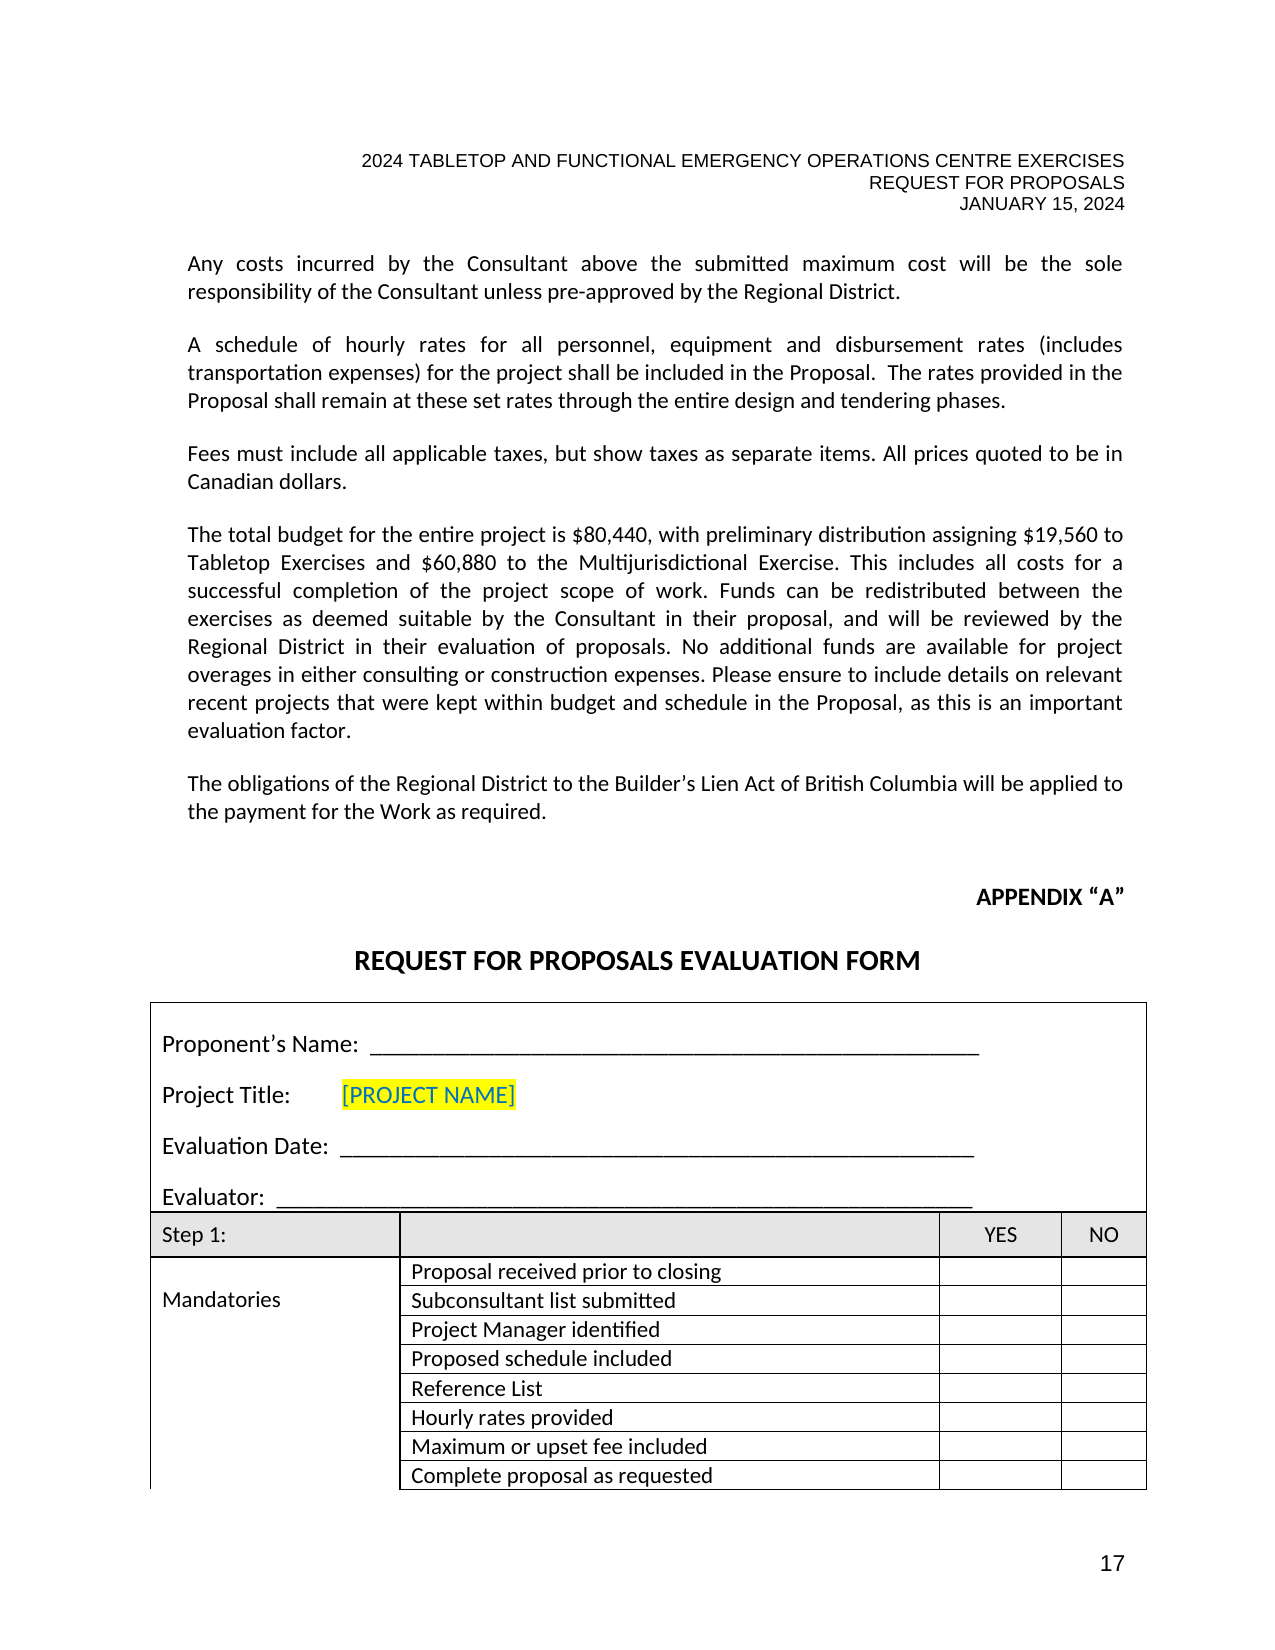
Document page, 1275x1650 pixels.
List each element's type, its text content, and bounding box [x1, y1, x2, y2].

table_cell Proposal received prior to closing [401, 1258, 939, 1285]
table_cell [1062, 1461, 1146, 1489]
table_cell [1062, 1403, 1146, 1431]
table_cell [1062, 1345, 1146, 1373]
table_cell [940, 1258, 1061, 1285]
table_cell Proposed schedule included [401, 1345, 939, 1373]
table_cell Reference List [401, 1374, 939, 1402]
text A schedule of hourly rates for all personnel, equipment and disbursement rates (includes transportation expenses) for the project shall be included in the Proposal. The rates provided in the Proposal shall remain at these set rates through the entire design and tendering phases. [187, 330, 1125, 414]
table_cell [940, 1345, 1061, 1373]
text The total budget for the entire project is $80,440, with preliminary distribution assigning $19,560 to Tabletop Exercises and $60,880 to the Multijurisdictional Exercise. This includes all costs for a successful completion of the project scope of work. Funds can be redistributed between the exercises as deemed suitable by the Consultant in their proposal, and will be reviewed by the Regional District in their evaluation of proposals. No additional funds are available for project overages in either consulting or construction expenses. Please ensure to include details on relevant recent projects that were kept within budget and schedule in the Proposal, as this is an important evaluation factor. [187, 520, 1125, 744]
table_cell YES [940, 1213, 1061, 1256]
table_cell Mandatories [151, 1258, 399, 1489]
table_cell [940, 1374, 1061, 1402]
text APPENDIX “A” [150, 881, 1125, 911]
table_cell [940, 1432, 1061, 1460]
table_cell [940, 1403, 1061, 1431]
table_cell Hourly rates provided [401, 1403, 939, 1431]
table_cell [940, 1461, 1061, 1489]
table_cell Maximum or upset fee included [401, 1432, 939, 1460]
text REQUEST FOR PROPOSALS EVALUATION FORM [150, 942, 1125, 977]
text Any costs incurred by the Consultant above the submitted maximum cost will be the sole responsibility of the Consultant unless pre-approved by the Regional District. [187, 249, 1125, 305]
table_cell [1062, 1432, 1146, 1460]
table_cell Subconsultant list submitted [401, 1286, 939, 1314]
text Fees must include all applicable taxes, but show taxes as separate items. All prices quoted to be in Canadian dollars. [187, 439, 1125, 495]
table_cell [1062, 1316, 1146, 1343]
text The obligations of the Regional District to the Builder’s Lien Act of British Columbia will be applied to the payment for the Work as required. [187, 769, 1125, 825]
table_cell [940, 1286, 1061, 1314]
table_header Proponent’s Name: _________________________________________________ Project Title: [PROJECT NAME] Evaluation Date: ___________________________________________________ Evaluator: ________________________________________________________ [151, 1003, 1146, 1211]
table_cell [401, 1213, 939, 1256]
table_cell [1062, 1374, 1146, 1402]
table_cell [1062, 1286, 1146, 1314]
table_cell [1062, 1258, 1146, 1285]
table_cell Project Manager identified [401, 1316, 939, 1343]
table_cell NO [1062, 1213, 1146, 1256]
table_cell Complete proposal as requested [401, 1461, 939, 1489]
table_cell [940, 1316, 1061, 1343]
table_cell Step 1: [151, 1213, 399, 1256]
